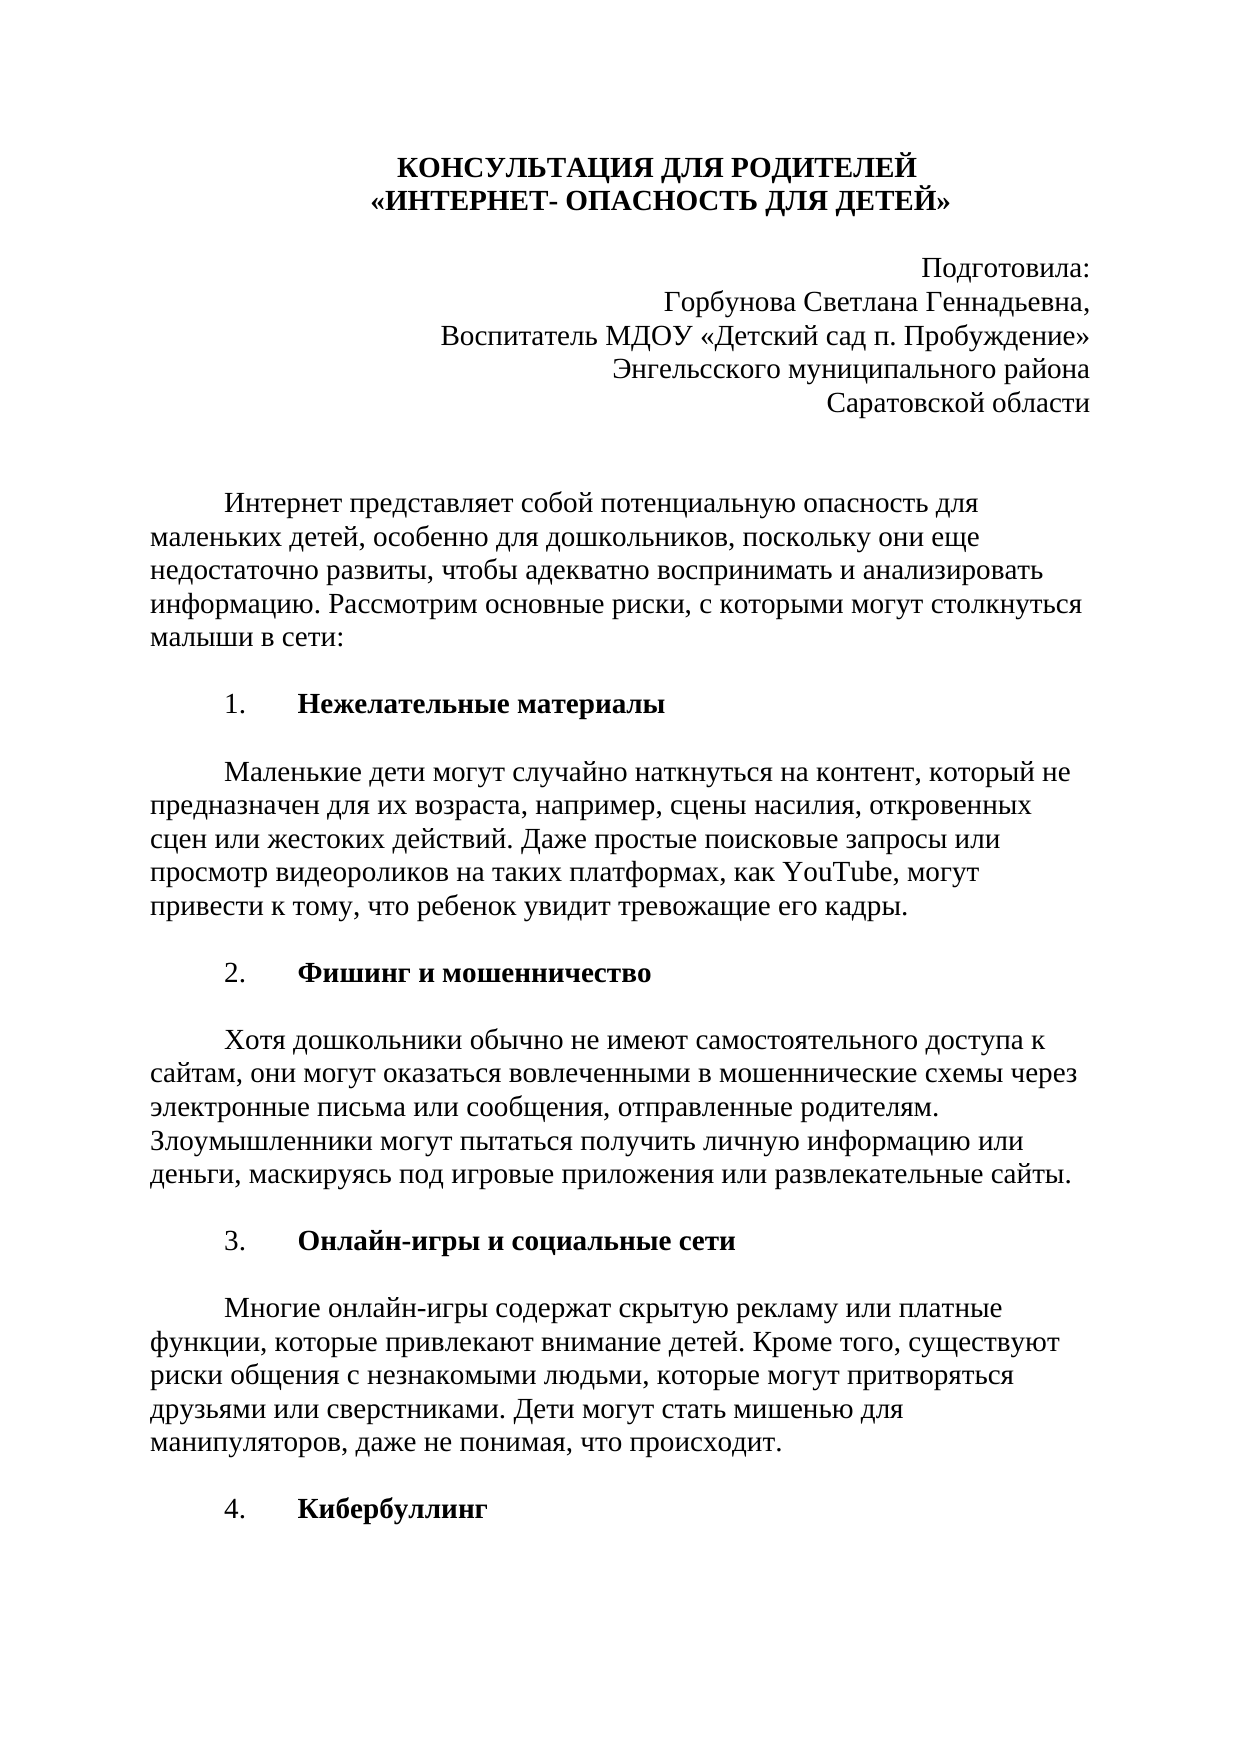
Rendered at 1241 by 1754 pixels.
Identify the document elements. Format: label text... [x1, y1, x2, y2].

text Интернет представляет собой потенциальную опасность для маленьких детей, особенно для дошкольников, поскольку они еще недостаточно развиты, чтобы адекватно воспринимать и анализировать информацию. Рассмотрим основные риски, с которыми могут столкнуться малыши в сети: [150, 485, 1090, 653]
text Маленькие дети могут случайно наткнуться на контент, который не предназначен для их возраста, например, сцены насилия, откровенных сцен или жестоких действий. Даже простые поисковые запросы или просмотр видеороликов на таких платформах, как YouTube, могут привести к тому, что ребенок увидит тревожащие его кадры. [150, 754, 1090, 921]
subtitle Подготовила: [150, 251, 1090, 284]
subtitle «ИНТЕРНЕТ- ОПАСНОСТЬ ДЛЯ ДЕТЕЙ» [150, 183, 1090, 217]
text Хотя дошкольники обычно не имеют самостоятельного доступа к сайтам, они могут оказаться вовлеченными в мошеннические схемы через электронные письма или сообщения, отправленные родителям. Злоумышленники могут пытаться получить личную информацию или деньги, маскируясь под игровые приложения или развлекательные сайты. [150, 1022, 1090, 1190]
text Многие онлайн-игры содержат скрытую рекламу или платные функции, которые привлекают внимание детей. Кроме того, существуют риски общения с незнакомыми людьми, которые могут притворяться друзьями или сверстниками. Дети могут стать мишенью для манипуляторов, даже не понимая, что происходит. [150, 1290, 1090, 1458]
list Фишинг и мошенничество [150, 955, 1090, 988]
list Нежелательные материалы [150, 687, 1090, 720]
subtitle Энгельсского муниципального района [150, 351, 1090, 385]
list Кибербуллинг [150, 1492, 1090, 1525]
subtitle Саратовской области [150, 385, 1090, 418]
subtitle КОНСУЛЬТАЦИЯ ДЛЯ РОДИТЕЛЕЙ [150, 150, 1090, 183]
list Онлайн-игры и социальные сети [150, 1223, 1090, 1257]
subtitle Горбунова Светлана Геннадьевна, [150, 284, 1090, 318]
subtitle Воспитатель МДОУ «Детский сад п. Пробуждение» [150, 318, 1090, 351]
